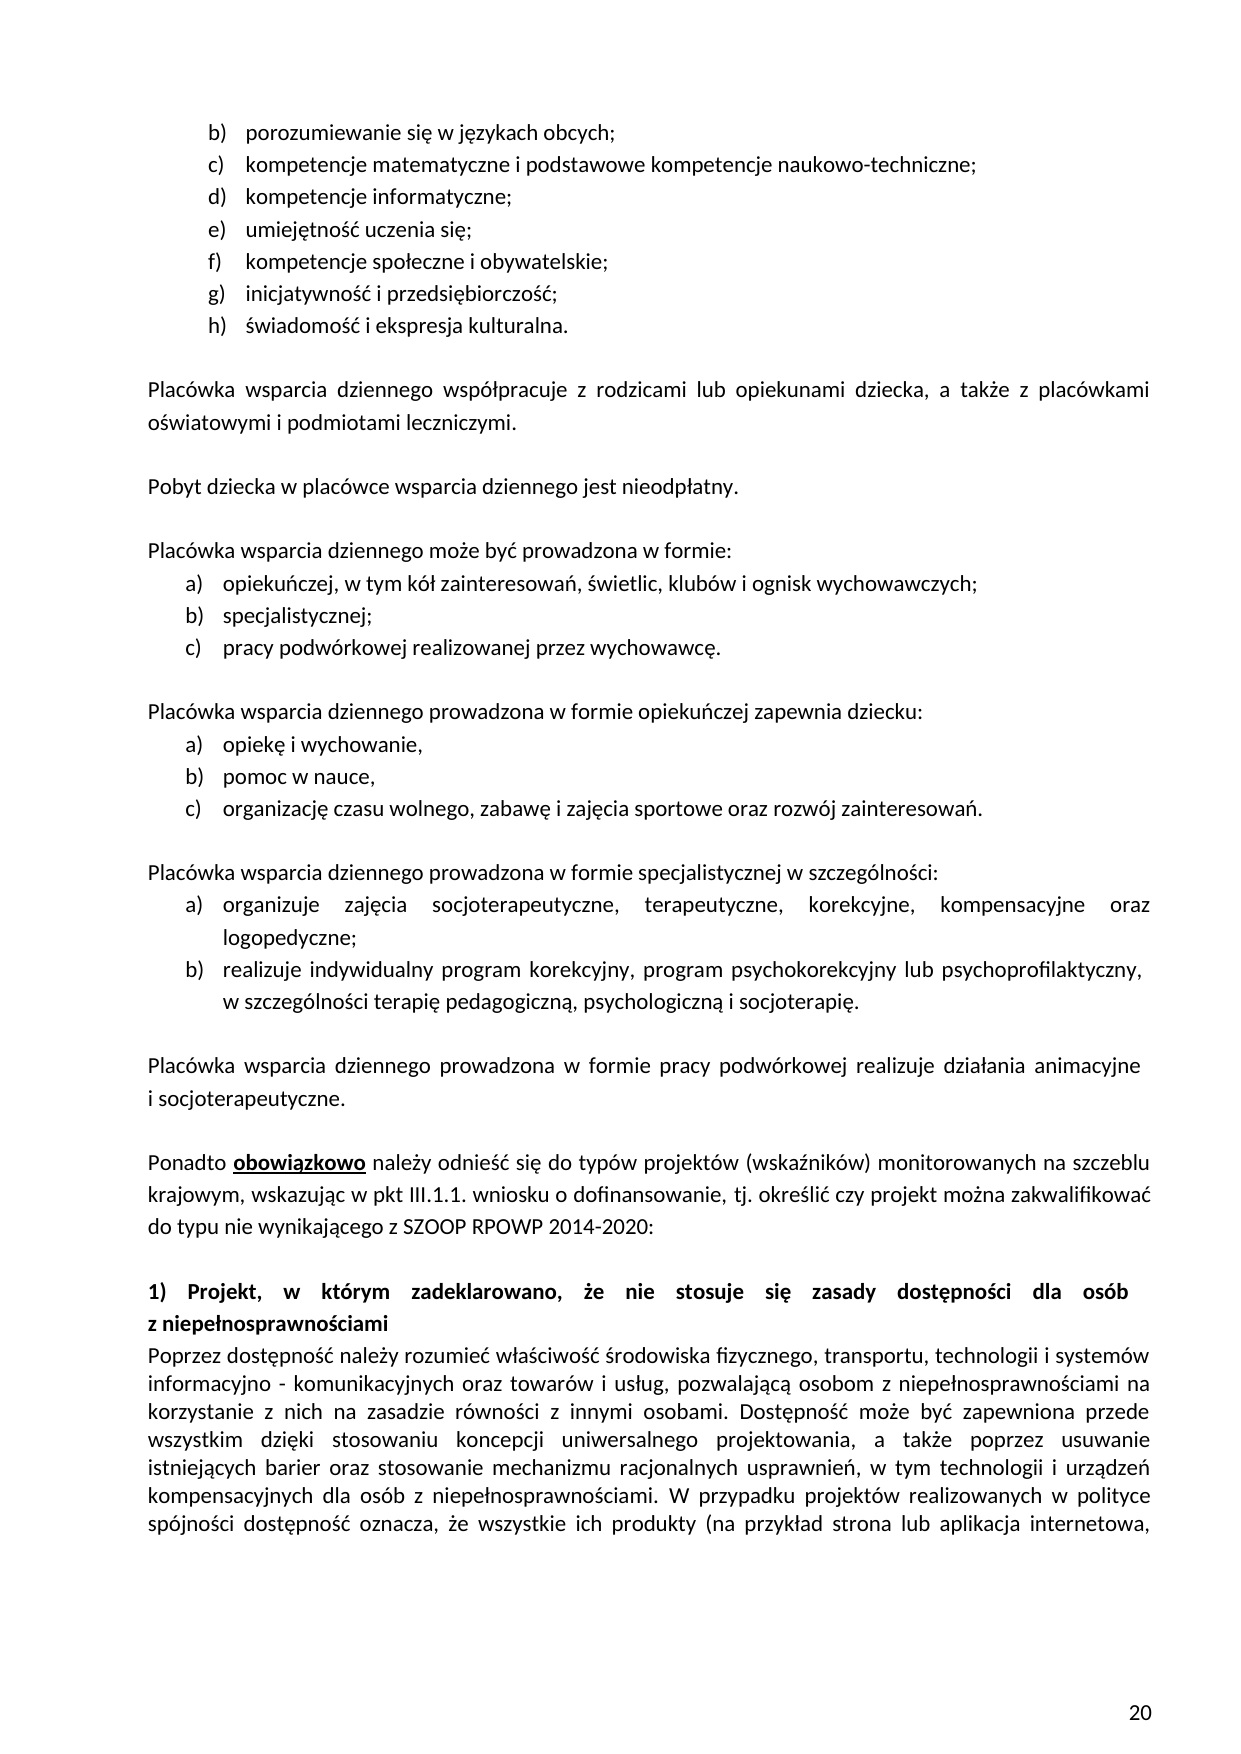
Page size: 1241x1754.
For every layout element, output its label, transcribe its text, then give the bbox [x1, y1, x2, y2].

list opiekuńczej, w tym kół zainteresowań, świetlic, klubów i ognisk wychowawczych; [185, 569, 1152, 597]
list opiekę i wychowanie, [185, 730, 1152, 758]
list umiejętność uczenia się; [208, 215, 1152, 243]
list kompetencje informatyczne; [208, 182, 1152, 211]
list pomoc w nauce, [185, 762, 1152, 790]
list organizację czasu wolnego, zabawę i zajęcia sportowe oraz rozwój zainteresowań. [185, 794, 1152, 822]
list kompetencje społeczne i obywatelskie; [208, 247, 1152, 275]
list kompetencje matematyczne i podstawowe kompetencje naukowo-techniczne; [208, 150, 1152, 178]
text Placówka wsparcia dziennego współpracuje z rodzicami lub opiekunami dziecka, a także z placówkami oświatowymi i podmiotami leczniczymi. [148, 376, 1152, 436]
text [148, 1341, 1152, 1565]
text Placówka wsparcia dziennego prowadzona w formie opiekuńczej zapewnia dziecku: [148, 697, 1152, 726]
list realizuje indywidualny program korekcyjny, program psychokorekcyjny lub psychoprofilaktyczny, w szczególności terapię pedagogiczną, psychologiczną i socjoterapię. [185, 955, 1152, 1015]
list świadomość i ekspresja kulturalna. [208, 311, 1152, 339]
text 1) Projekt, w którym zadeklarowano, że nie stosuje się zasady dostępności dla osób z niepełnosprawnościami [148, 1277, 1152, 1337]
list inicjatywność i przedsiębiorczość; [208, 279, 1152, 307]
list pracy podwórkowej realizowanej przez wychowawcę. [185, 633, 1152, 661]
text Pobyt dziecka w placówce wsparcia dziennego jest nieodpłatny. [148, 472, 1152, 500]
text Ponadto obowiązkowo należy odnieść się do typów projektów (wskaźników) monitorowanych na szczeblu krajowym, wskazując w pkt III.1.1. wniosku o dofinansowanie, tj. określić czy projekt można zakwalifikować do typu nie wynikającego z SZOOP RPOWP 2014-2020: [148, 1148, 1152, 1241]
text Placówka wsparcia dziennego może być prowadzona w formie: [148, 537, 1152, 564]
list organizuje zajęcia socjoterapeutyczne, terapeutyczne, korekcyjne, kompensacyjne oraz logopedyczne; [185, 891, 1152, 951]
list specjalistycznej; [185, 601, 1152, 629]
list porozumiewanie się w językach obcych; [208, 118, 1152, 146]
text Placówka wsparcia dziennego prowadzona w formie specjalistycznej w szczególności: [148, 858, 1152, 886]
text Placówka wsparcia dziennego prowadzona w formie pracy podwórkowej realizuje działania animacyjne i socjoterapeutyczne. [148, 1052, 1152, 1112]
